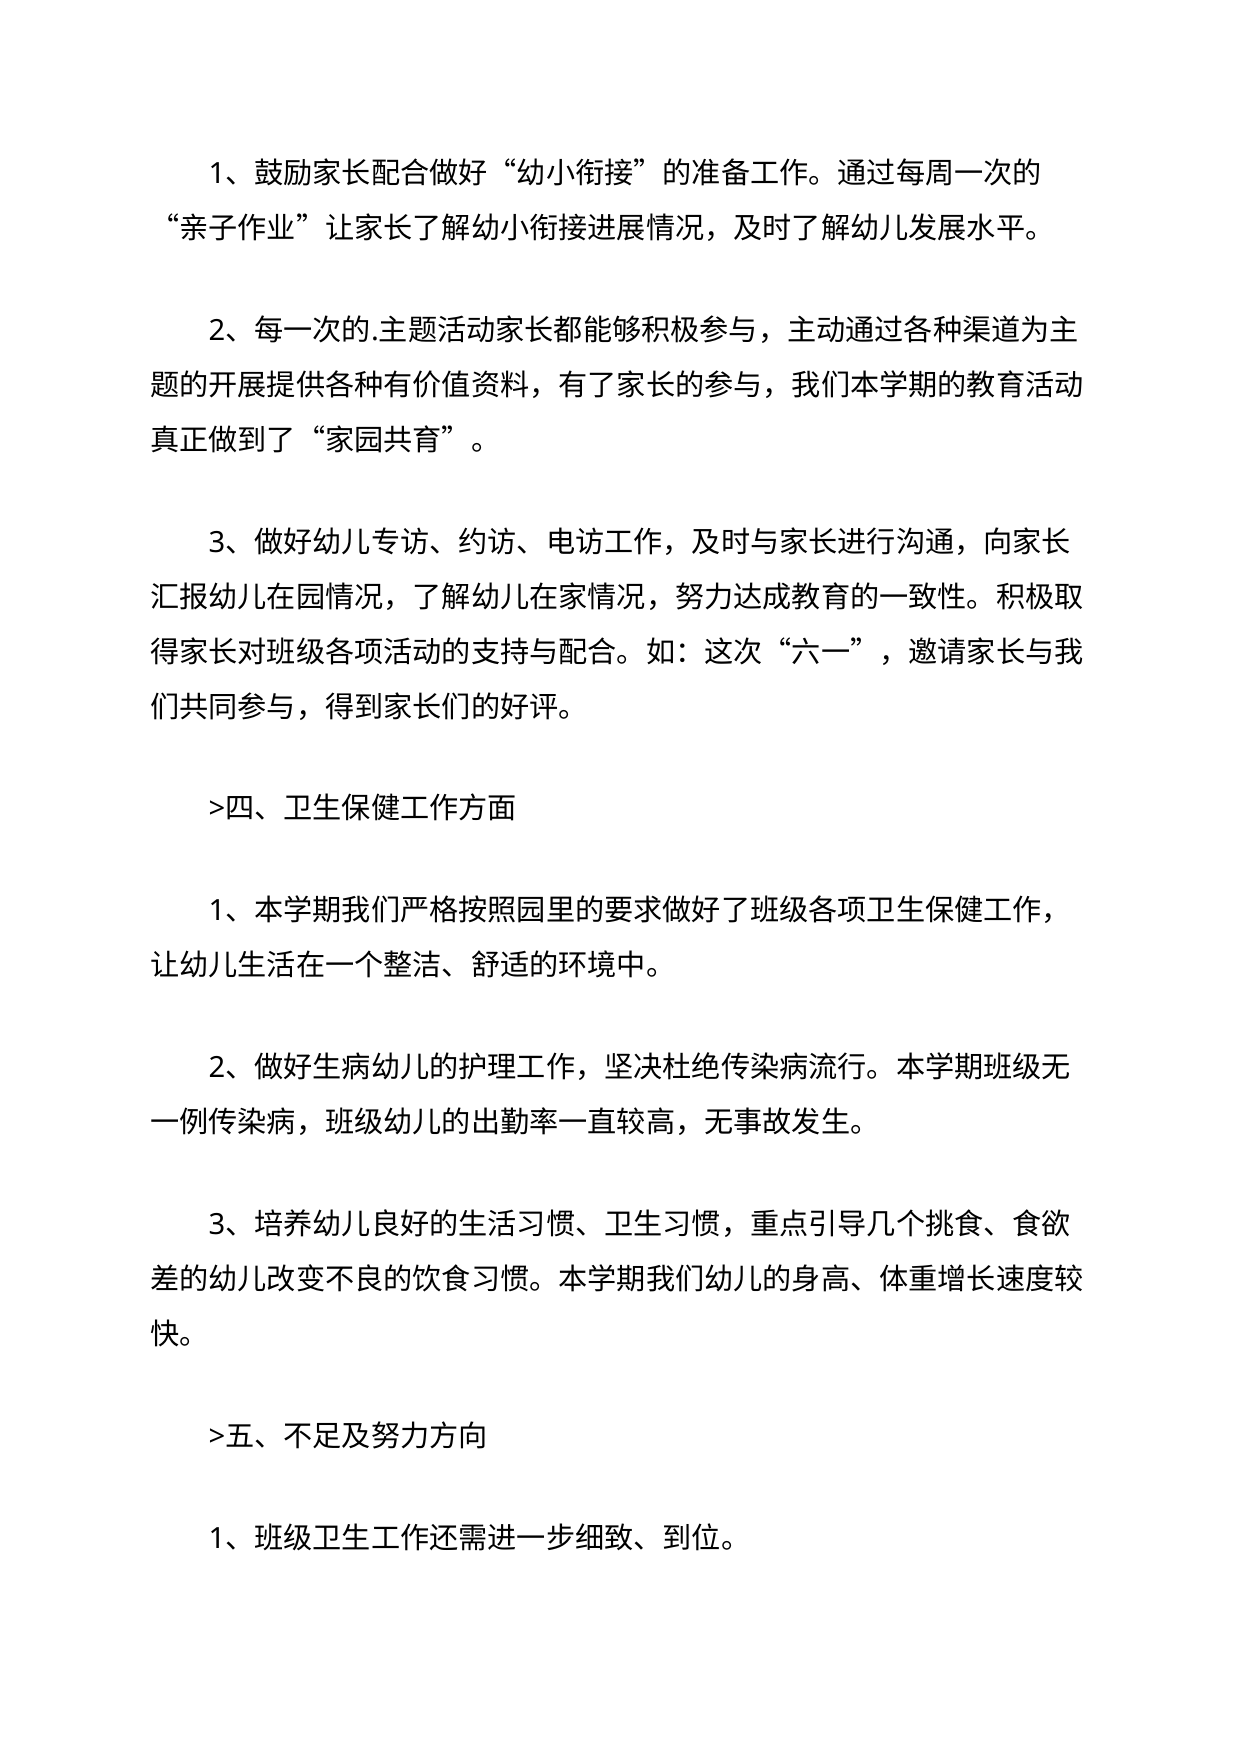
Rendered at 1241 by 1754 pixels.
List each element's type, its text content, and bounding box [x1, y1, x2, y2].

text >四、卫生保健工作方面 [150, 785, 1090, 827]
text 1、本学期我们严格按照园里的要求做好了班级各项卫生保健工作，让幼儿生活在一个整洁、舒适的环境中。 [150, 887, 1090, 984]
text 3、做好幼儿专访、约访、电访工作，及时与家长进行沟通，向家长汇报幼儿在园情况，了解幼儿在家情况，努力达成教育的一致性。积极取得家长对班级各项活动的支持与配合。如：这次“六一”，邀请家长与我们共同参与，得到家长们的好评。 [150, 518, 1090, 726]
text 2、做好生病幼儿的护理工作，坚决杜绝传染病流行。本学期班级无一例传染病，班级幼儿的出勤率一直较高，无事故发生。 [150, 1044, 1090, 1141]
text 3、培养幼儿良好的生活习惯、卫生习惯，重点引导几个挑食、食欲差的幼儿改变不良的饮食习惯。本学期我们幼儿的身高、体重增长速度较快。 [150, 1201, 1090, 1353]
text 1、班级卫生工作还需进一步细致、到位。 [150, 1514, 1090, 1557]
text 2、每一次的.主题活动家长都能够积极参与，主动通过各种渠道为主题的开展提供各种有价值资料，有了家长的参与，我们本学期的教育活动真正做到了“家园共育”。 [150, 307, 1090, 459]
text 1、鼓励家长配合做好“幼小衔接”的准备工作。通过每周一次的“亲子作业”让家长了解幼小衔接进展情况，及时了解幼儿发展水平。 [150, 150, 1090, 247]
text >五、不足及努力方向 [150, 1412, 1090, 1454]
